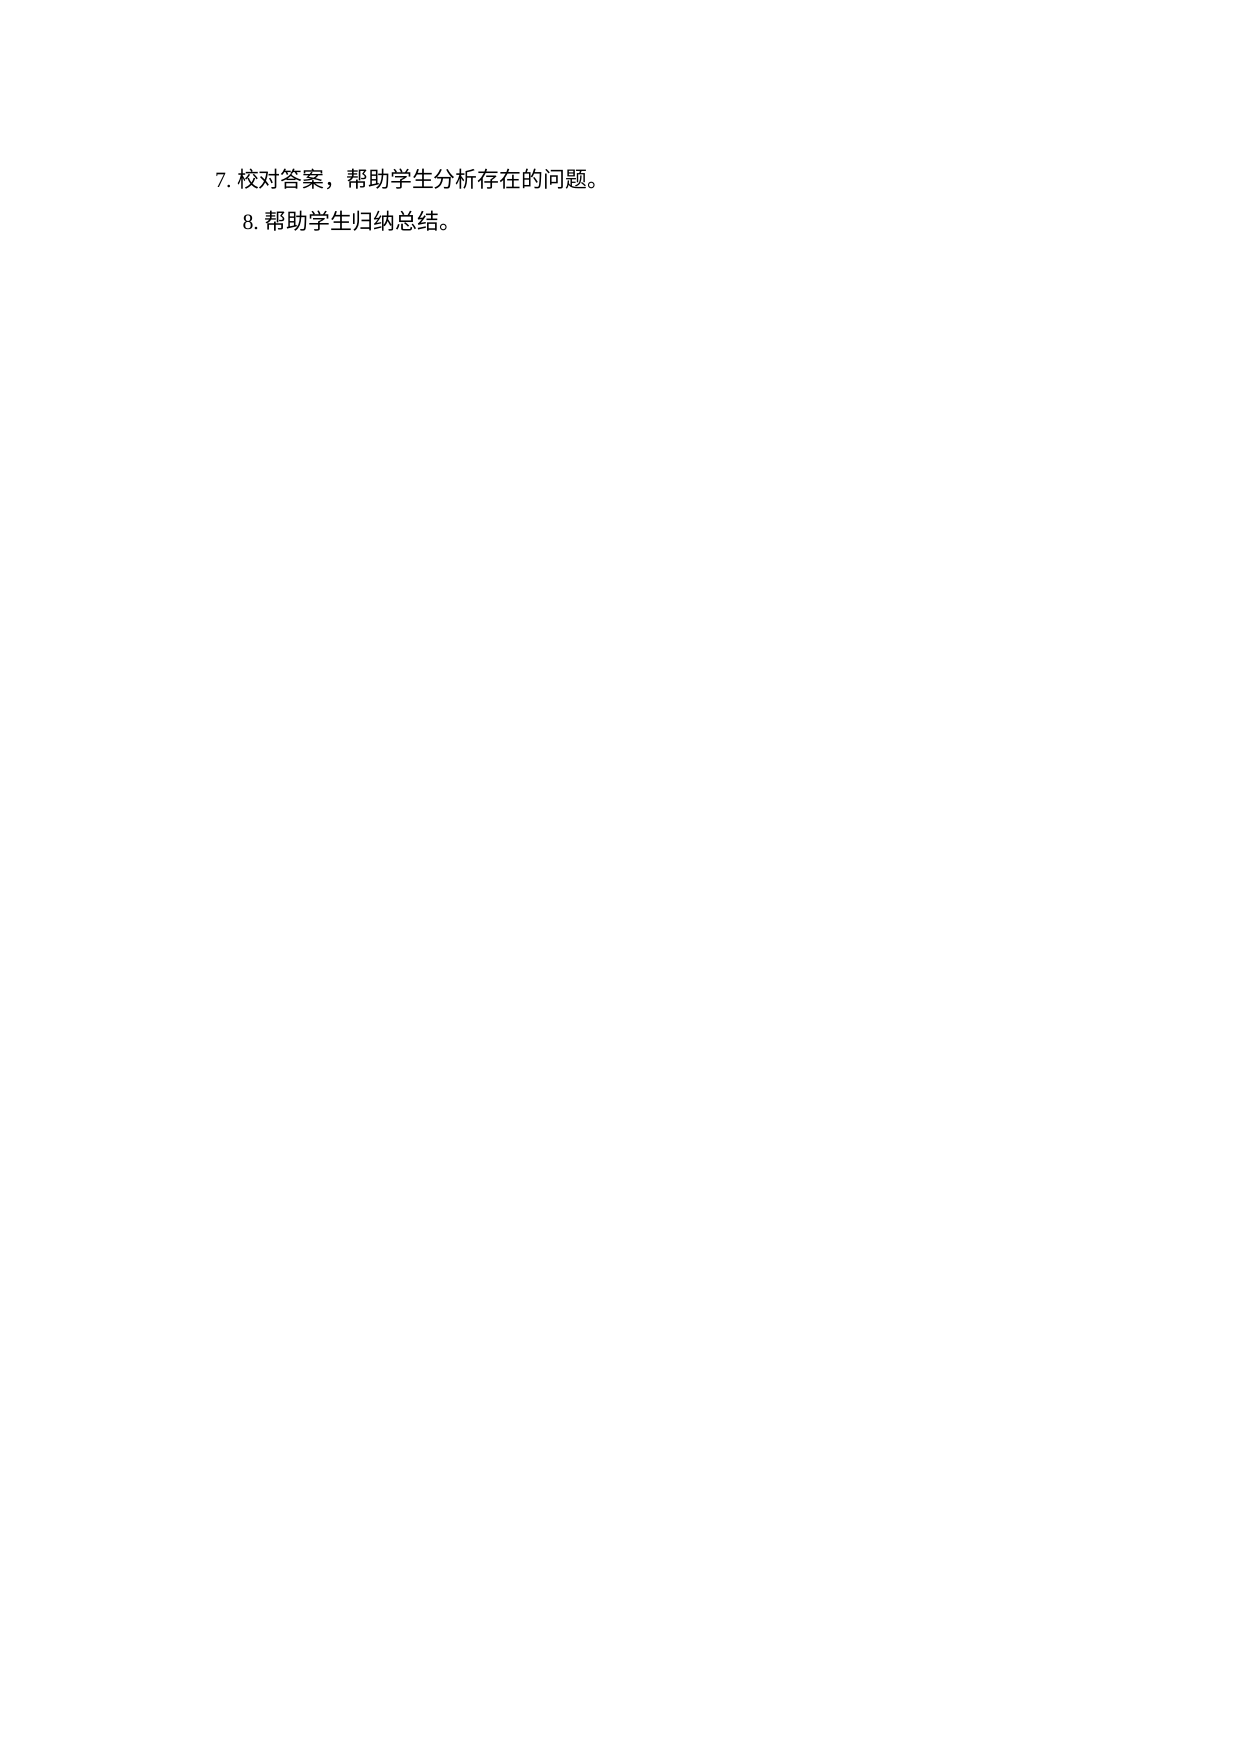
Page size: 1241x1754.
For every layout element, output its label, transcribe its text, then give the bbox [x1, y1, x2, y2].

text 8. 帮助学生归纳总结。 [187, 204, 1053, 236]
text 7. 校对答案，帮助学生分析存在的问题。 [187, 162, 1053, 194]
